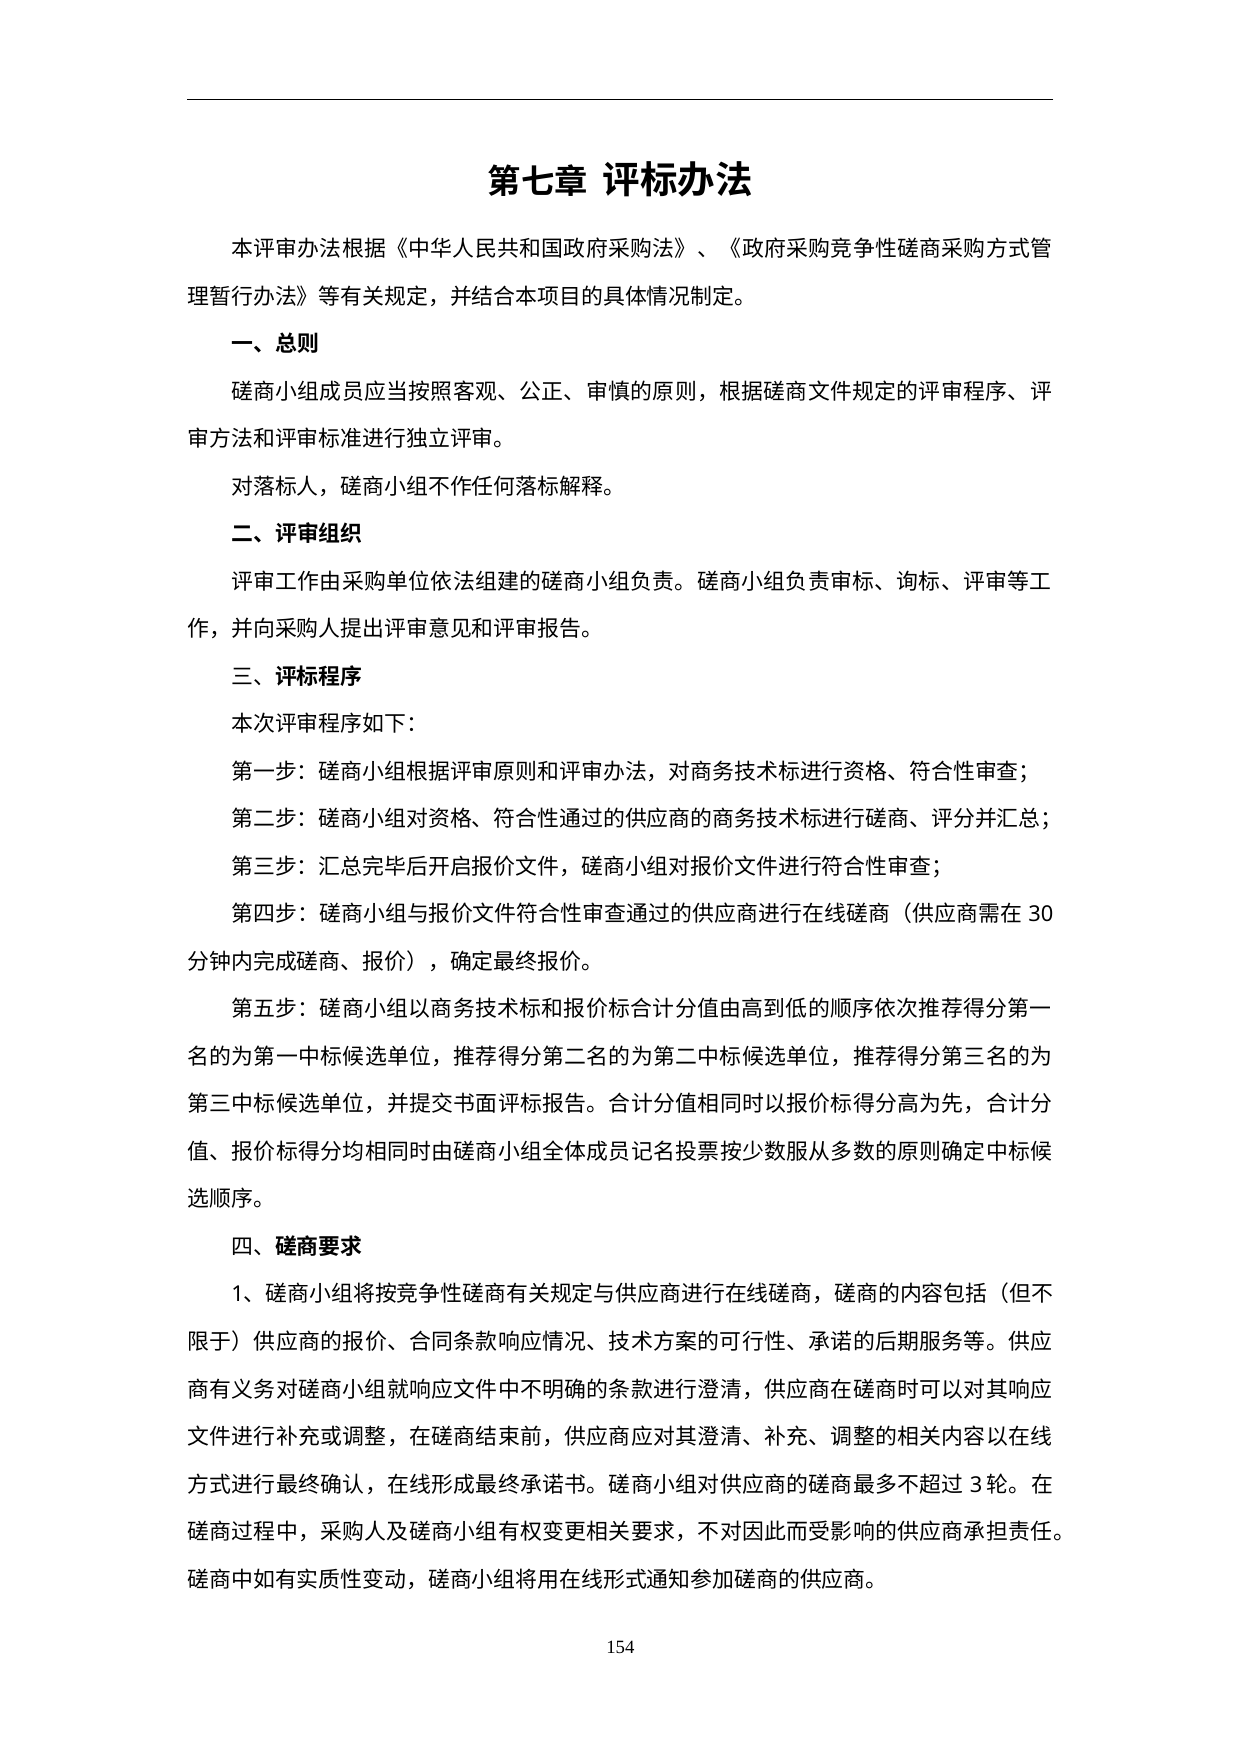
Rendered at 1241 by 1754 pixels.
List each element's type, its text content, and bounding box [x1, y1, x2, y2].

text 第一步：磋商小组根据评审原则和评审办法，对商务技术标进行资格、符合性审查； [187, 754, 1053, 786]
text 第二步：磋商小组对资格、符合性通过的供应商的商务技术标进行磋商、评分并汇总； [187, 801, 1053, 833]
text 第五步：磋商小组以商务技术标和报价标合计分值由高到低的顺序依次推荐得分第一名的为第一中标候选单位，推荐得分第二名的为第二中标候选单位，推荐得分第三名的为第三中标候选单位，并提交书面评标报告。合计分值相同时以报价标得分高为先，合计分值、报价标得分均相同时由磋商小组全体成员记名投票按少数服从多数的原则确定中标候选顺序。 [187, 991, 1053, 1213]
text 第三步：汇总完毕后开启报价文件，磋商小组对报价文件进行符合性审查； [187, 849, 1053, 881]
text 本次评审程序如下： [187, 706, 1053, 738]
text 1、磋商小组将按竞争性磋商有关规定与供应商进行在线磋商，磋商的内容包括（但不限于）供应商的报价、合同条款响应情况、技术方案的可行性、承诺的后期服务等。供应商有义务对磋商小组就响应文件中不明确的条款进行澄清，供应商在磋商时可以对其响应文件进行补充或调整，在磋商结束前，供应商应对其澄清、补充、调整的相关内容以在线方式进行最终确认，在线形成最终承诺书。磋商小组对供应商的磋商最多不超过3轮。在磋商过程中，采购人及磋商小组有权变更相关要求，不对因此而受影响的供应商承担责任。磋商中如有实质性变动，磋商小组将用在线形式通知参加磋商的供应商。 [187, 1276, 1053, 1593]
text 三、评标程序 [187, 659, 1053, 691]
text 评审工作由采购单位依法组建的磋商小组负责。磋商小组负责审标、询标、评审等工作，并向采购人提出评审意见和评审报告。 [187, 564, 1053, 643]
text 第四步：磋商小组与报价文件符合性审查通过的供应商进行在线磋商（供应商需在30分钟内完成磋商、报价），确定最终报价。 [187, 896, 1053, 976]
text 对落标人，磋商小组不作任何落标解释。 [187, 469, 1053, 501]
text 本评审办法根据《中华人民共和国政府采购法》、《政府采购竞争性磋商采购方式管理暂行办法》等有关规定，并结合本项目的具体情况制定。 [187, 231, 1053, 311]
text 一、总则 [187, 326, 1053, 358]
text 四、磋商要求 [187, 1229, 1053, 1261]
text 磋商小组成员应当按照客观、公正、审慎的原则，根据磋商文件规定的评审程序、评审方法和评审标准进行独立评审。 [187, 374, 1053, 453]
text 二、评审组织 [187, 516, 1053, 548]
subtitle 第七章 评标办法 [187, 150, 1053, 204]
